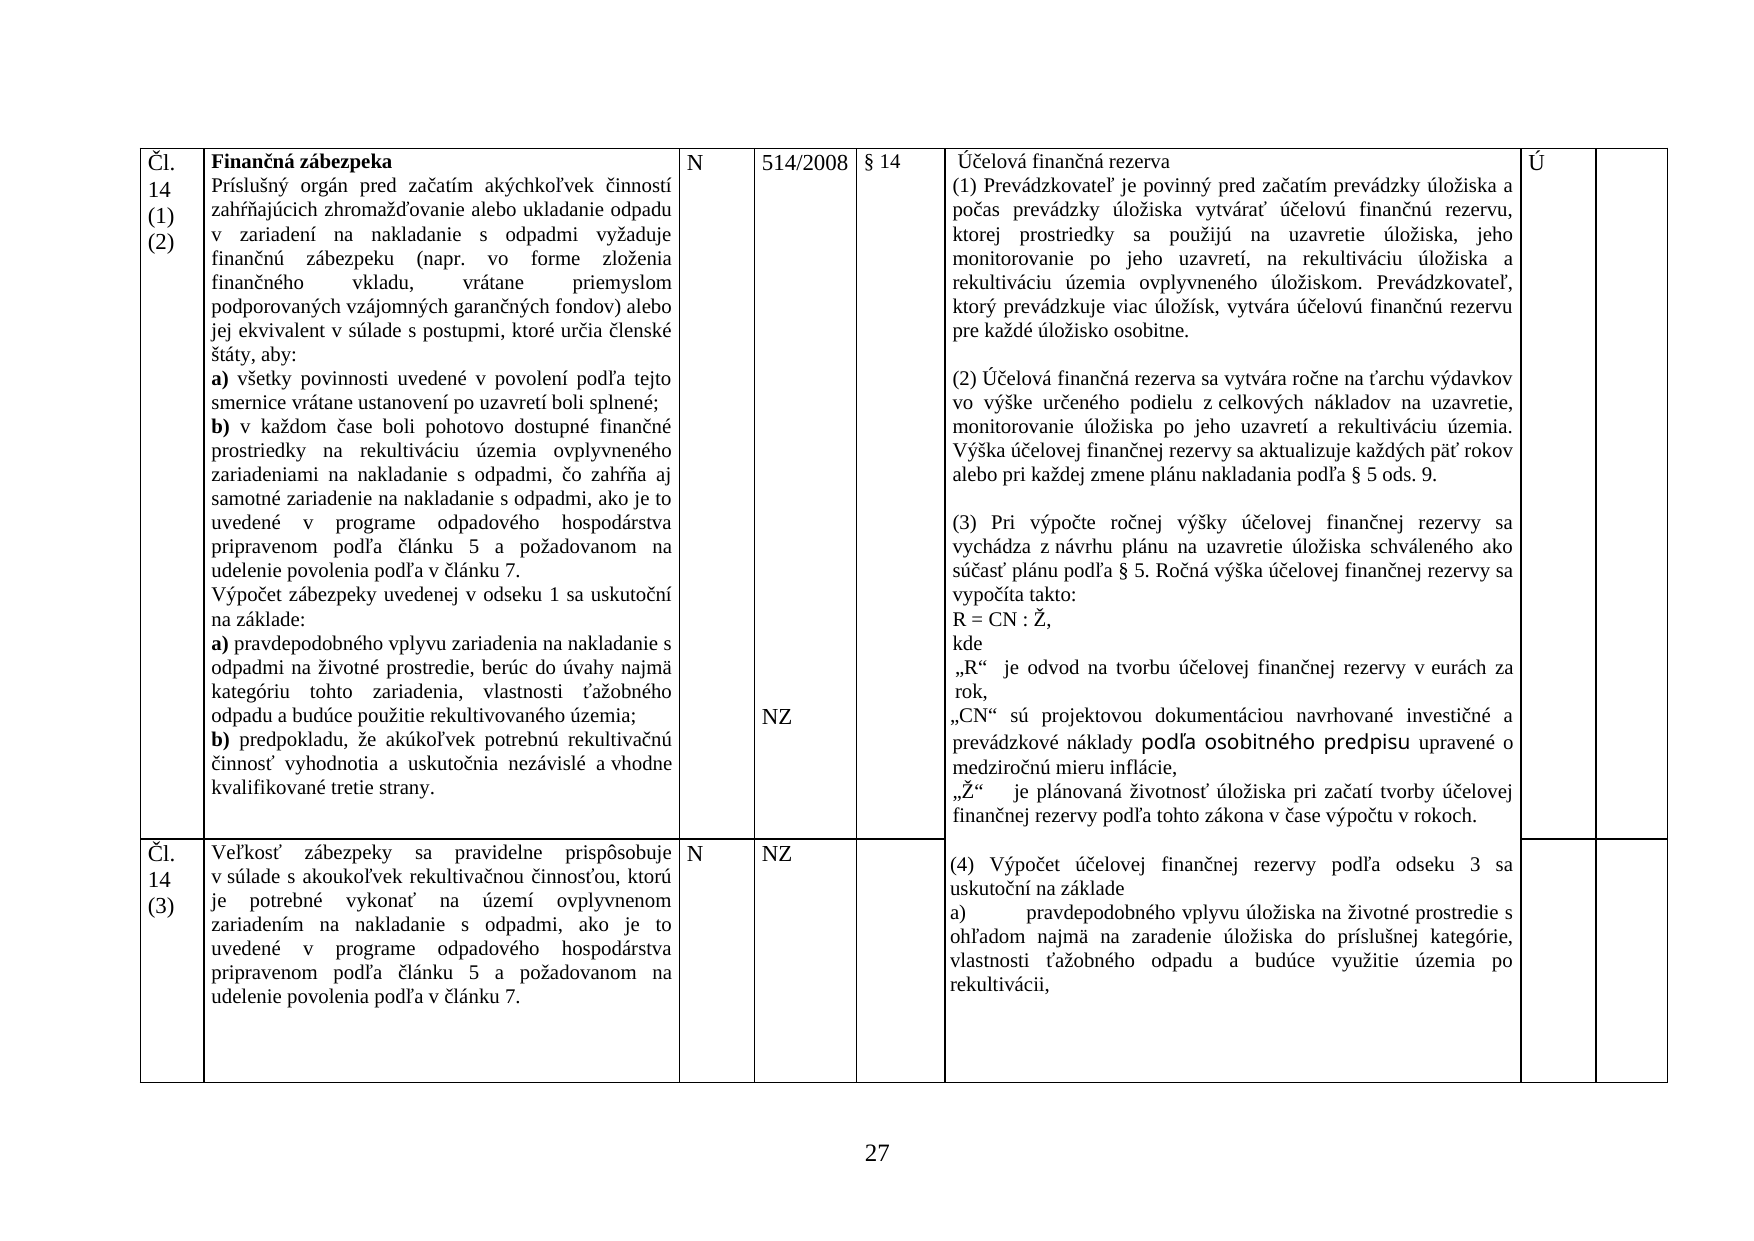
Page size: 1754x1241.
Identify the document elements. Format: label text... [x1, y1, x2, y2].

table_cell N [680, 149, 754, 838]
table_cell Čl. 14 (1) (2) [141, 149, 203, 838]
table_cell 514/2008 NZ [755, 149, 856, 838]
table_cell [857, 840, 944, 1082]
table_cell Ú [1522, 149, 1595, 838]
table_cell [1597, 840, 1667, 1082]
table_cell § 14 [857, 149, 944, 838]
table_cell [1597, 149, 1667, 838]
table_cell N [680, 840, 754, 1082]
table_cell Veľkosť zábezpeky sa pravidelne prispôsobuje v súlade s akoukoľvek rekultivačnou činnosťou, ktorú je potrebné vykonať na území ovplyvnenom zariadením na nakladanie s odpadmi, ako je to uvedené v programe odpadového hospodárstva pripravenom podľa článku požadovanom na udelenie povolenia podľa v článku 7. [205, 840, 679, 1082]
table_cell [1522, 840, 1595, 1082]
table_cell Účelová finančná rezerva (1) Prevádzkovateľ je povinný pred začatím prevádzky úložiska a počas prevádzky úložiska vytvárať účelovú finančnú rezervu, ktorej prostriedky sa použijú na uzavretie úložiska, jeho monitorovanie po jeho uzavretí, na rekultiváciu úložiska a rekultiváciu územia ovplyvneného úložiskom. Prevádzkovateľ, ktorý prevádzkuje viac úložísk, vytvára účelovú finančnú rezervu pre každé úložisko osobitne. (2) Účelová finančná rezerva sa vytvára ročne na ťarchu výdavkov vo výške určeného podielu z celkových nákladov na uzavretie, monitorovanie úložiska po jeho uzavretí a rekultiváciu územia. Výška účelovej finančnej rezervy sa aktualizuje každých päť rokov alebo pri každej zmene plánu nakladania podľa § 5 ods. 9. (3) Pri výpočte ročnej výšky účelovej finančnej rezervy sa vychádza z návrhu plánu na uzavretie úložiska schváleného ako súčasť plánu podľa § 5. Ročná výška účelovej finančnej rezervy sa vypočíta takto: R = CN : Ž, kde „R“ je odvod na tvorbu účelovej finančnej rezervy v eurách za rok, „CN“ sú projektovou dokumentáciou navrhované investičné a prevádzkové náklady podľa osobitného predpisu upravené o medziročnú mieru inflácie, „Ž“ je plánovaná životnosť úložiska pri začatí tvorby účelovej finančnej rezervy podľa tohto zákona v čase výpočtu v rokoch. (4) Výpočet účelovej finančnej rezervy podľa odseku 3 sa uskutoční na základe a) pravdepodobného vplyvu úložiska na životné prostredie s ohľadom najmä na zaradenie úložiska do príslušnej kategórie, vlastnosti ťažobného odpadu a budúce využitie územia po rekultivácii, b) predpokladu, že rekultivačnú činnosť vyhodnotia a uskutočnia nezávislé tretie osoby, ktoré majú odbornú spôsobilosť podľa osobitného predpisu.32b) (5) Pri úložiskách, ktorých životnosť v čase nadobudnutia účinnosti tohto zákona je kratšia ako desať rokov, prevádzkovateľ na tvorbu účelovej finančnej rezervy odvádza ročne najmenej 10 % projektovou dokumentáciou navrhovaných investičných a prevádzkových nákladov na uzavretie a rekultiváciu úložiska a na jeho monitorovanie po uzavretí. (6) Prostriedky tvoriace účelovú finančnú rezervu sa vedú na osobitnom účte prevádzkovateľa tak, aby boli v každom čase dostupné na účel podľa odseku 1. Prevádzkovateľ je pred odvedením prvej splátky účelovej finančnej rezervy povinný zabezpečiť vytvorenie osobitného účtu, na ktorý bude prostriedky účelovej finančnej rezervy každoročne odvádzať, a zároveň zabezpečiť viazanosť použitia prostriedkov účelovej finančnej rezervy na účel uvedený v odseku 1. Bankový doklad preukazujúci vytvorenie osobitného účtu zašle príslušnému orgánu do 30 dní od vytvorenia osobitného účtu. (7) Prevádzkovateľ odvedie ročnú výšku prostriedkov účelovej finančnej rezervy do 31. januára nasledujúceho kalendárneho roka. Bankový doklad preukazujúci prevedenie prostriedkov účelovej finančnej rezervy zašle do 30 dní príslušnému orgánu. Príslušný orgán každoročne kontroluje výšku prevedených prostriedkov účelovej finančnej rezervy. (8) Prostriedky účelovej finančnej rezervy možno použiť po vydaní písomného súhlasu príslušného orgánu, ktorý povolil uzavretie úložiska podľa § 7 a 11, na činnosť, na ktorú bol tento súhlas vydaný. Prostriedky účelovej finančnej rezervy možno čerpať do výšky určenej v písomnom súhlase, ktorým príslušný orgán vopred potvrdí oprávnenosť čerpania týchto prostriedkov. Tento postup sa neuplatní v prípadoch, keď prevádzkovateľ plní povinnosť podľa odseku 12 alebo krajský úrad životného prostredia plní povinnosť podľa odseku 14, alebo keď je vlastník prostriedkov účelovej finančnej rezervy už oprávnený voľne s nimi nakladať podľa odseku 15. (9) Ak prevádzkovateľ použil prostriedky účelovej finančnej rezervy v rozpore s písomným súhlasom podľa odseku 8, je povinný ich bezodkladne vrátiť späť na osobitný účet podľa odseku 6. Tým nie je dotknutá jeho zodpovednosť podľa § 27 ods. 3. (10) Ak sa prevádzkovateľ rozhodol pred uzavretím, rekultiváciou alebo monitorovaním úložiska po jeho uzavretí ukončiť svoje podnikanie bez právneho nástupcu, prechádzajú ku dňu predchádzajúcemu deň vstupu do likvidácie alebo deň zrušenia živnostenského oprávnenia alebo iného oprávnenia na podnikanie všetky práva a povinnosti súvisiace s uzavretím, rekultiváciou a monitorovaním úložiska na krajský úrad životného prostredia, v ktorého obvode sa prevažná časť úložiska nachádza; na tento krajský úrad životného prostredia prejde dňom prechodu práv a povinností aj právo nakladať s prostriedkami vytvorenej účelovej finančnej rezervy v súlade s odsekom 8. (11) Ak bol na prevádzkovateľa vyhlásený konkurz, návrh na vyhlásenie konkurzu bol zamietnutý pre nedostatok majetku alebo ak bola prevádzkovateľovi povolená reštrukturalizácia pred ukončením uzavretia, rekultivácie alebo monitorovania úložiska po jeho uzavretí, prechádzajú ku dňu predchádzajúcemu deň právoplatnosti uznesenia o vyhlásení konkurzu, uznesenia o zamietnutí návrhu na vyhlásenie konkurzu pre nedostatok majetku alebo uznesenia o povolení reštrukturalizácie všetky práva a povinnosti súvisiace s uzavretím, rekultiváciou a monitorovaním úložiska po jeho uzavretí na krajský úrad životného prostredia, v ktorého obvode sa nachádza prevažná časť úložiska; na tento krajský úrad životného prostredia prejde dňom prechodu práv a povinností aj právo nakladať s prostriedkami vytvorenej účelovej finančnej rezervy v súlade s odsekom 8. (12) Prevádzkovateľ uvedený v odseku 10 alebo v odseku 11 je povinný deň pred vstupom do likvidácie alebo najneskôr v deň zrušenia živnostenského oprávnenia alebo iného oprávnenia na podnikanie alebo deň právoplatnosti uznesenia o vyhlásení konkurzu, uznesenia o zamietnutí návrhu na konkurz pre nedostatok majetku alebo uznesenia o povolení reštrukturalizácie previesť prostriedky vytvorenej účelovej finančnej rezervy na účet krajského úradu životného prostredia, na ktorý prechádza právo nakladať s týmito prostriedkami. (13) V deň nadobudnutia právoplatnosti uznesenia o zrušení konkurzu prechádzajú na prevádzkovateľa späť všetky práva a povinnosti súvisiace s uzavretím, rekultiváciou a monitorovaním úložiska po jeho uzavretí vrátane práva nakladať s prostriedkami účelovej finančnej rezervy, ktoré prešli na krajský úrad životného prostredia; to neplatí, ak sa v dôsledku zrušenia konkurzu prevádzkovateľ zrušuje podľa osobitného predpisu. Prechod práv a povinností súvisiacich s uzavretím, rekultiváciou a monitorovaním úložiska vrátane prechodu práva nakladať s prostriedkami účelovej finančnej rezervy z krajského úradu životného prostredia na prevádzkovateľa oznámi krajskému úradu životného prostredia prevádzkovateľ bezodkladne. (14) Krajský úrad životného prostredia, na ktorý prešli práva a povinnosti vrátane práva nakladať s prostriedkami účelovej finančnej rezervy podľa odseku 11, je povinný previesť prevedené prostriedky účelovej finančnej rezervy na osobitný účet prevádzkovateľa podľa odseku 6 do 14 dní od doručenia oznámenia podľa odseku 13. (15) Vlastník prostriedkov účelovej finančnej rezervy je po skončení monitorovania úložiska v lehote určenej v rozhodnutí o povolení uzavretia úložiska podľa § 7 oprávnený na základe súhlasu príslušného orgánu s nevyčerpanou čiastkou účelovej finančnej rezervy voľne nakladať. (16) Prevádzkovateľ alebo krajský úrad životného prostredia, na ktorý prešli práva a povinnosti súvisiace s uzavretím, rekultiváciou a monitorovaním úložiska, sú povinní umožniť orgánom štátneho dozoru kontrolu správnosti tvorby účelovej finančnej rezervy a správnosti jej čerpania. (17) Prostriedky tvoriace účelovú finančnú rezervu nemôžu byť postihnuté výkonom rozhodnutia ani exekúciou podľa osobitných predpisov. (18) Pri zmene prevádzkovateľa je prevádzkovateľ povinný previesť v plnej výške finančné prostriedky účelovej finančnej rezervy predmetného úložiska na účet účelovej finančnej rezervy nového prevádzkovateľa, a to do 45 dní odo dňa, keď ku zmene prevádzkovateľa došlo. [946, 149, 1520, 1082]
table_cell NZ [755, 840, 856, 1082]
table_cell Finančná zábezpeka Príslušný orgán pred začatím akýchkoľvek činností zahŕňajúcich zhromažďovanie alebo ukladanie odpadu v zariadení na nakladanie s odpadmi vyžaduje finančnú zábezpeku (napr. vo forme zloženia finančného vkladu, vrátane priemyslom podporovaných vzájomných garančných fondov) alebo jej ekvivalent v súlade s postupmi, ktoré určia členské štáty, aby: a) všetky povinnosti uvedené v povolení podľa tejto smernice vrátane ustanovení po uzavretí boli splnené; b) v každom čase boli pohotovo dostupné finančné prostriedky na rekultiváciu územia ovplyvneného zariadeniami na nakladanie s odpadmi, čo zahŕňa aj samotné zariadenie na nakladanie s odpadmi, ako je to uvedené v programe odpadového hospodárstva pripravenom podľa článku požadovanom na udelenie povolenia podľa v článku 7. Výpočet zábezpeky uvedenej v odseku 1 sa uskutoční na základe: a) pravdepodobného vplyvu zariadenia na nakladanie s odpadmi na životné prostredie, berúc do úvahy najmä kategóriu tohto zariadenia, vlastnosti ťažobného odpadu a budúce použitie rekultivovaného územia; b) predpokladu, že akúkoľvek potrebnú rekultivačnú činnosť vyhodnotia a uskutočnia nezávislé a vhodne kvalifikované tretie strany. [205, 149, 679, 838]
table_cell Čl. 14 (3) [141, 840, 203, 1082]
